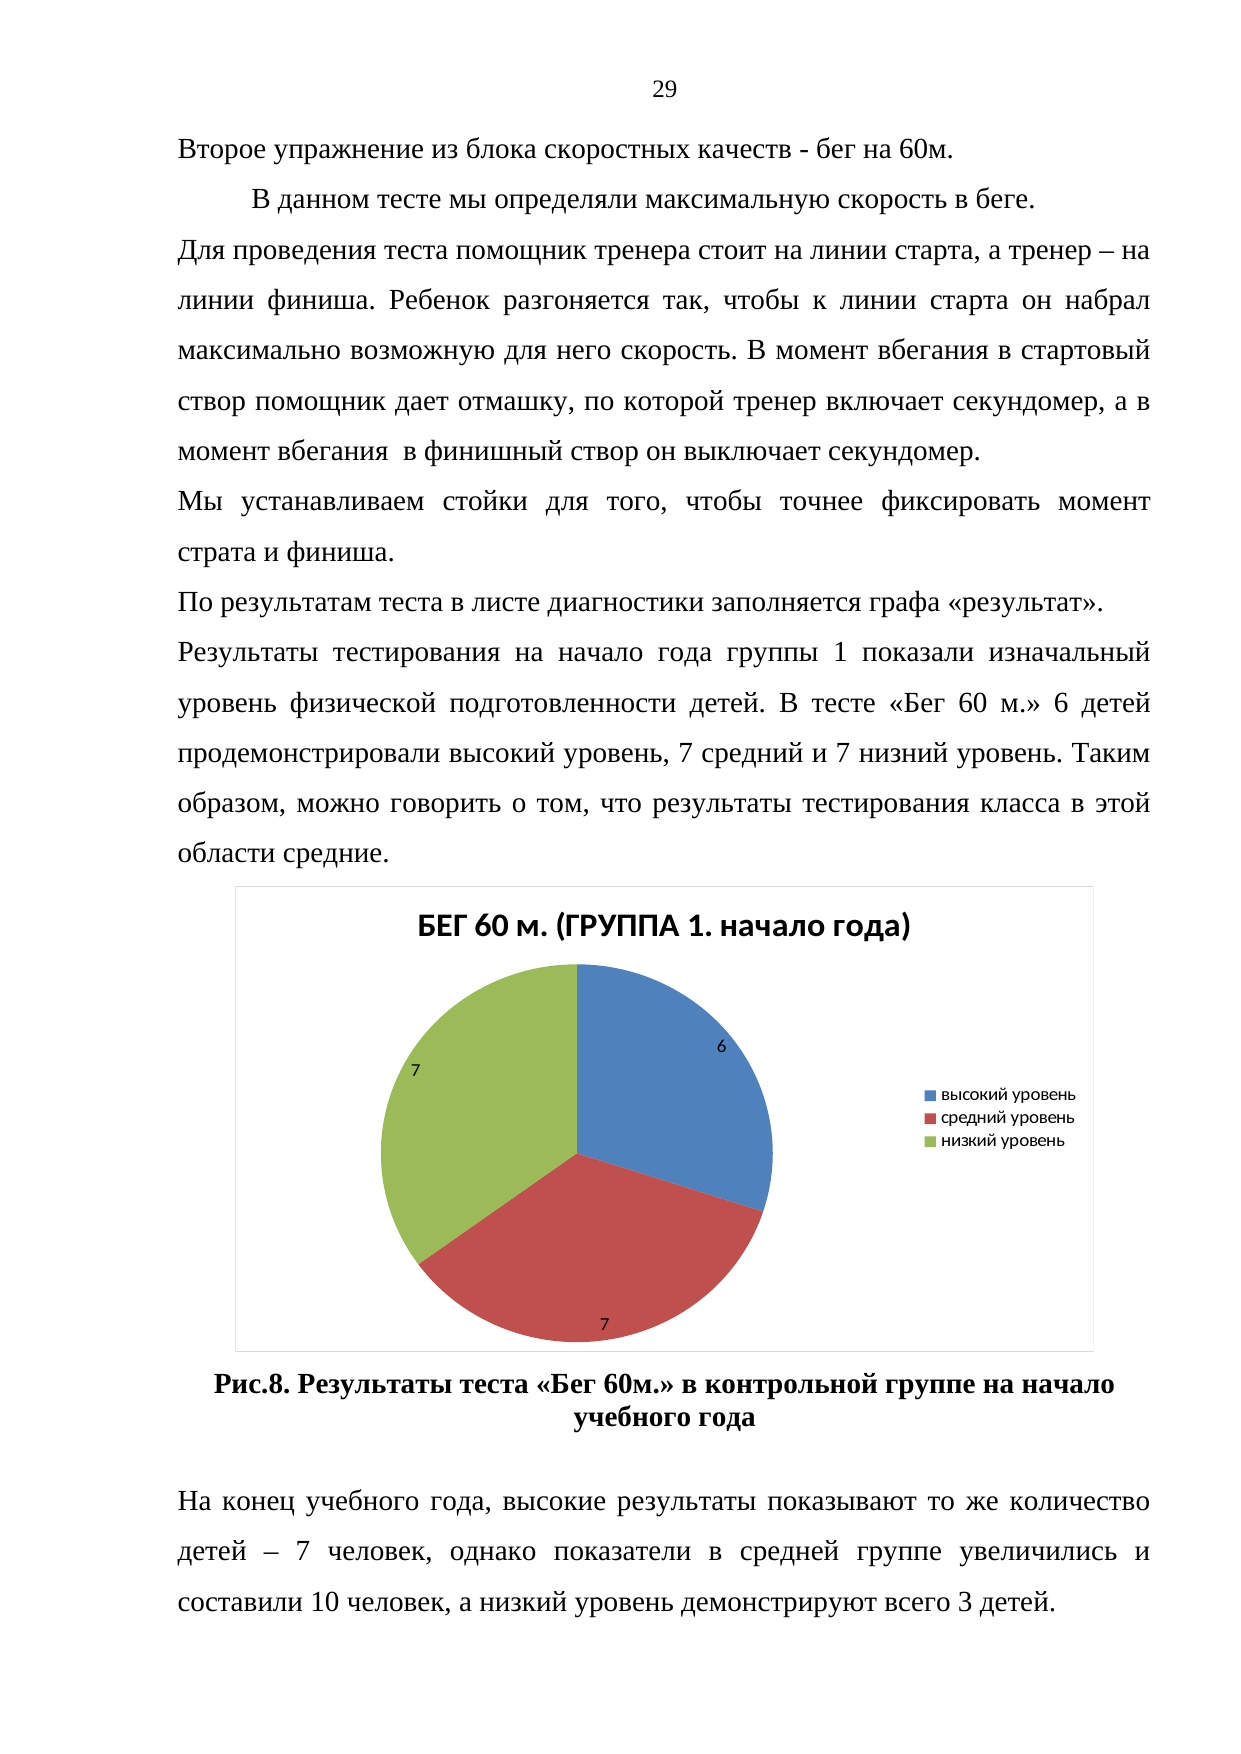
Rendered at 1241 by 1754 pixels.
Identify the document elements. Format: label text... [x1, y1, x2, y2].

text На конец учебного года, высокие результаты показывают то же количество детей – 7 человек, однако показатели в средней группе увеличились и составили 10 человек, а низкий уровень демонстрируют всего 3 детей. [177, 1483, 1152, 1617]
text По результатам теста в листе диагностики заполняется графа «результат». [177, 584, 1152, 618]
text В данном тесте мы определяли максимальную скорость в беге. [177, 182, 1152, 215]
text Мы устанавливаем стойки для того, чтобы точнее фиксировать момент страта и финиша. [177, 483, 1152, 567]
text Второе упражнение из блока скоростных качеств - бег на 60м. [177, 131, 1152, 165]
text Результаты тестирования на начало года группы 1 показали изначальный уровень физической подготовленности детей. В тесте «Бег 60 м.» 6 детей продемонстрировали высокий уровень, 7 средний и 7 низний уровень. Таким образом, можно говорить о том, что результаты тестирования класса в этой области средние. [177, 634, 1152, 869]
text Рис.8. Результаты теста «Бег 60м.» в контрольной группе на начало учебного года [177, 1366, 1152, 1433]
text Для проведения теста помощник тренера стоит на линии старта, а тренер – на линии финиша. Ребенок разгоняется так, чтобы к линии старта он набрал максимально возможную для него скорость. В момент вбегания в стартовый створ помощник дает отмашку, по которой тренер включает секундомер, а в момент вбегания в финишный створ он выключает секундомер. [177, 232, 1152, 467]
